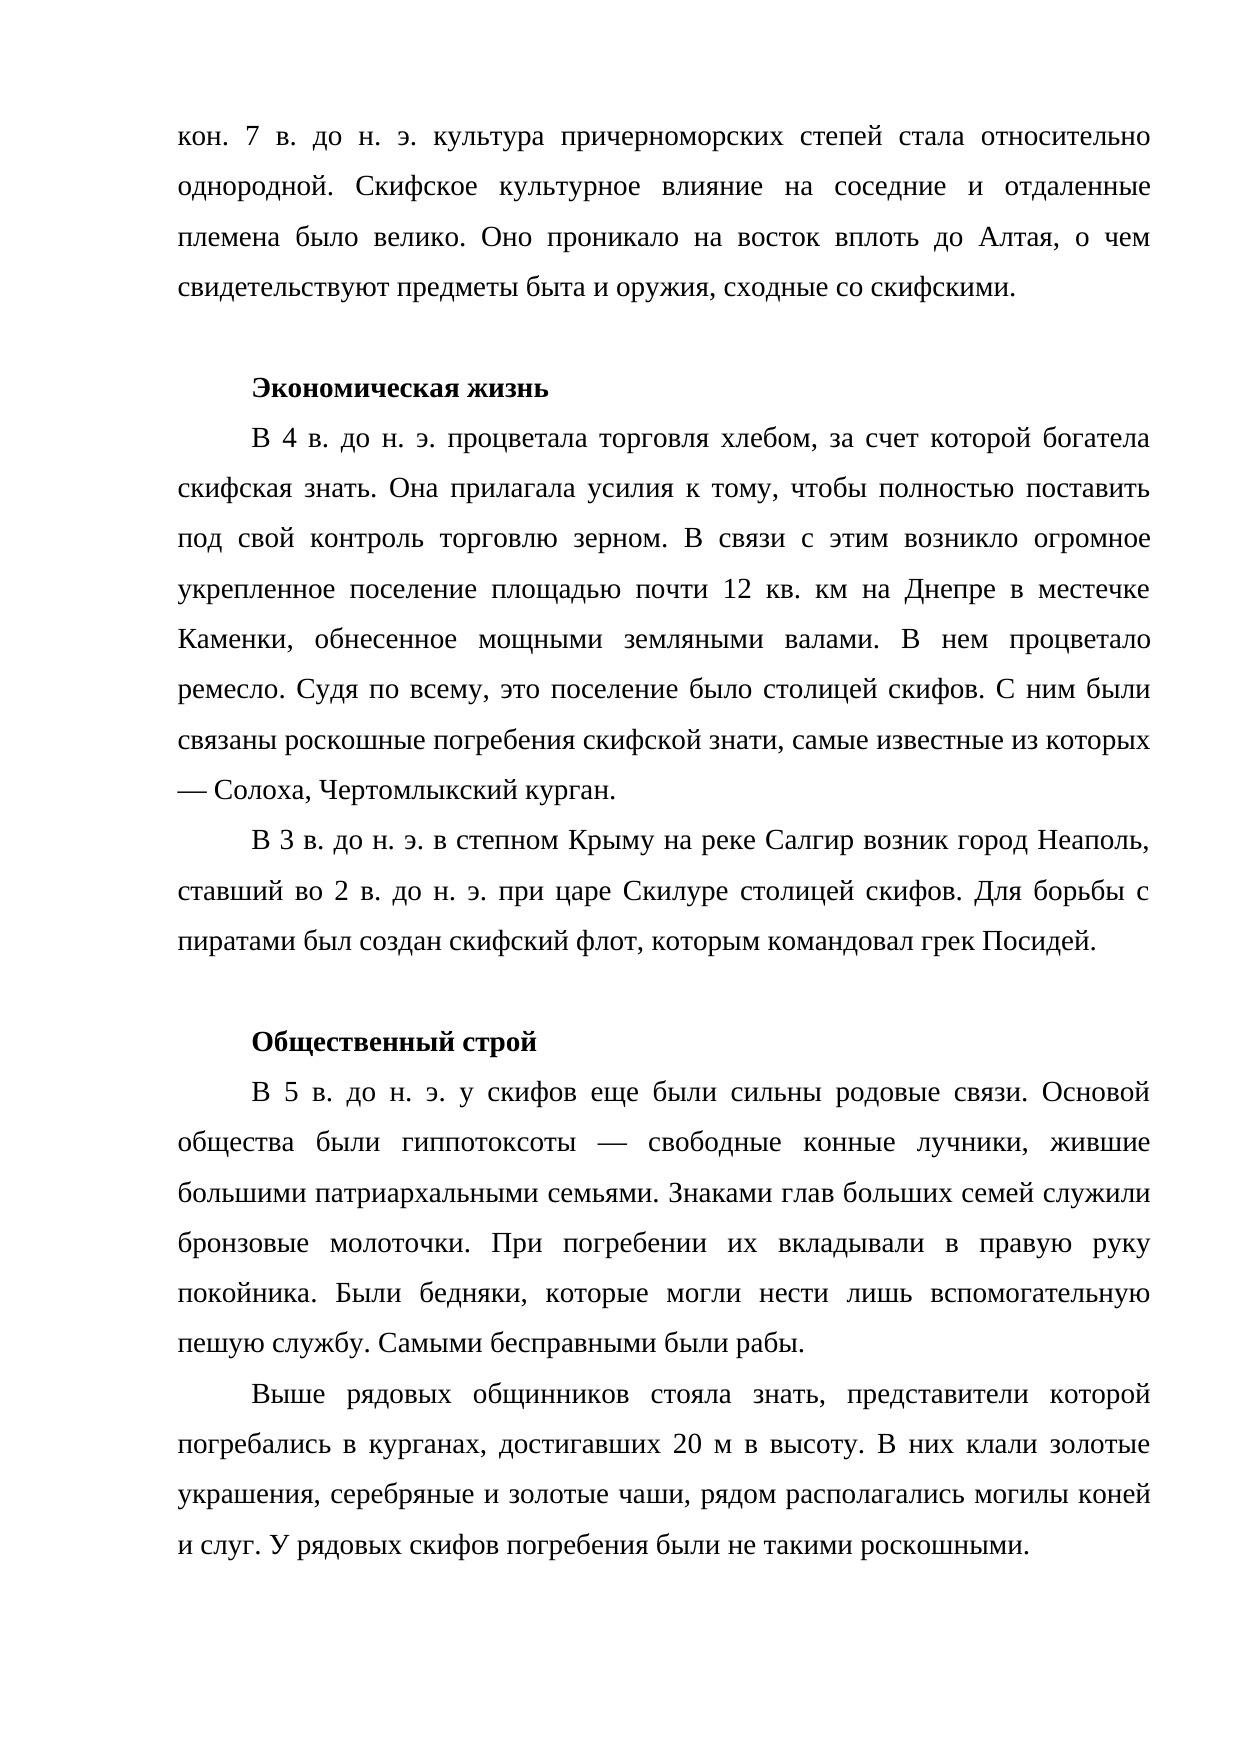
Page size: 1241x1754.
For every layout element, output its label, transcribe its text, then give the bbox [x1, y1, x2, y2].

text Общественный строй [177, 1024, 1152, 1057]
text В 5 в. до н. э. у скифов еще были сильны родовые связи. Основой общества были гиппотоксоты — свободные конные лучники, жившие большими патриархальными семьями. Знаками глав больших семей служили бронзовые молоточки. При погребении их вкладывали в правую руку покойника. Были бедняки, которые могли нести лишь вспомогательную пешую службу. Самыми бесправными были рабы. [177, 1074, 1152, 1359]
text В 4 в. до н. э. процветала торговля хлебом, за счет которой богатела скифская знать. Она прилагала усилия к тому, чтобы полностью поставить под свой контроль торговлю зерном. В связи с этим возникло огромное укрепленное поселение площадью почти 12 кв. км на Днепре в местечке Каменки, обнесенное мощными земляными валами. В нем процветало ремесло. Судя по всему, это поселение было столицей скифов. С ним были связаны роскошные погребения скифской знати, самые известные из которых — Солоха, Чертомлыкский курган. [177, 420, 1152, 806]
text Выше рядовых общинников стояла знать, представители которой погребались в курганах, достигавших 20 м в высоту. В них клали золотые украшения, серебряные и золотые чаши, рядом располагались могилы коней и слуг. У рядовых скифов погребения были не такими роскошными. [177, 1376, 1152, 1560]
text В 3 в. до н. э. в степном Крыму на реке Салгир возник город Неаполь, ставший во 2 в. до н. э. при царе Скилуре столицей скифов. Для борьбы с пиратами был создан скифский флот, которым командовал грек Посидей. [177, 822, 1152, 957]
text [177, 118, 1152, 303]
text Экономическая жизнь [177, 370, 1152, 403]
